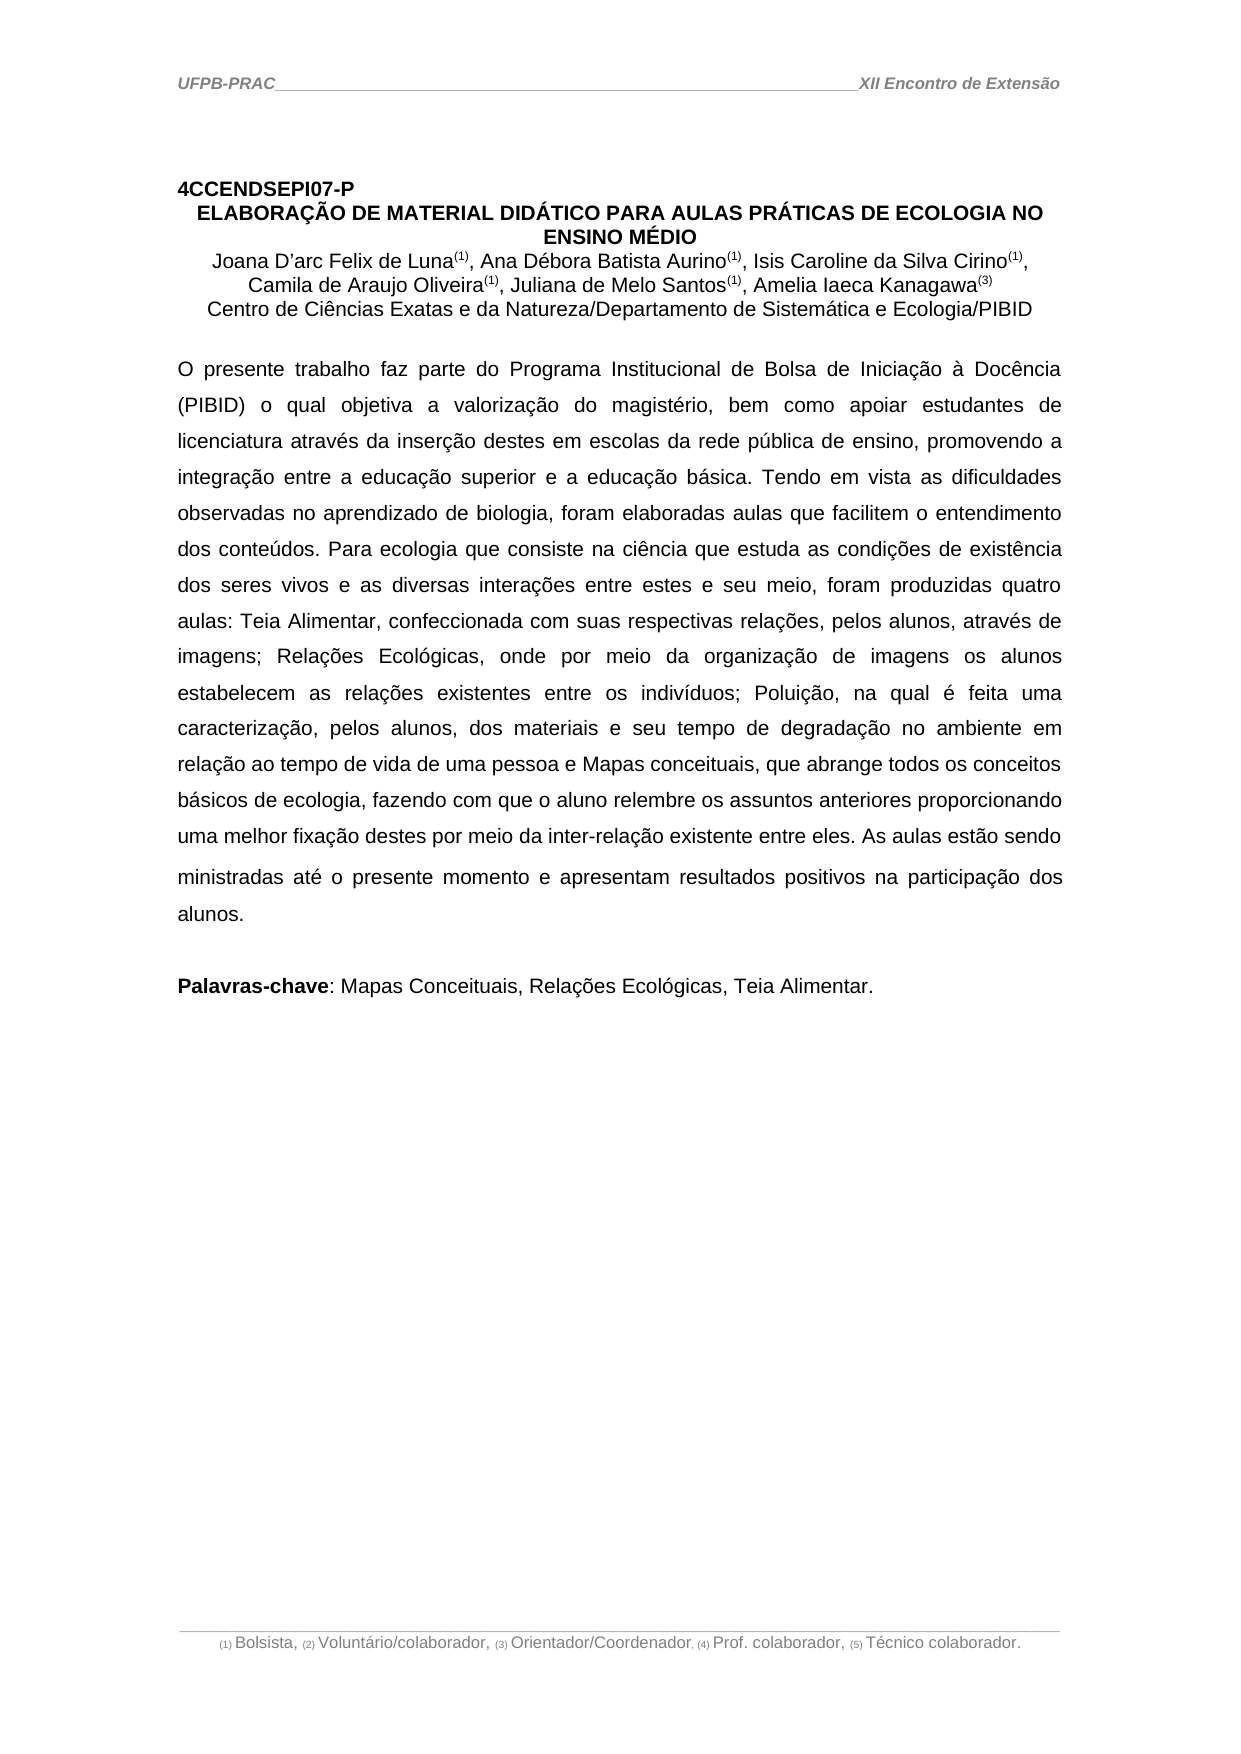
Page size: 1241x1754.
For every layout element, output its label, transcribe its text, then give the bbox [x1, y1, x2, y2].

text Centro de Ciências Exatas e da Natureza/Departamento de Sistemática e Ecologia/PIBID [177, 297, 1063, 321]
text Joana D’arc Felix de Luna(1), Ana Débora Batista Aurino(1), Isis Caroline da Silva Cirino(1), Camila de Araujo Oliveira(1), Juliana de Melo Santos(1), Amelia Iaeca Kanagawa(3) [177, 249, 1063, 297]
text Palavras-chave: Mapas Conceituais, Relações Ecológicas, Teia Alimentar. [177, 974, 1063, 998]
text ELABORAÇÃO DE MATERIAL DIDÁTICO PARA AULAS PRÁTICAS DE ECOLOGIA NO ENSINO MÉDIO [177, 201, 1063, 249]
text 4CCENDSEPI07-P [177, 177, 1063, 201]
text O presente trabalho faz parte do Programa Institucional de Bolsa de Iniciação à Docência (PIBID) o qual objetiva a valorização do magistério, bem como apoiar estudantes de licenciatura através da inserção destes em escolas da rede pública de ensino, promovendo a integração entre a educação superior e a educação básica. Tendo em vista as dificuldades observadas no aprendizado de biologia, foram elaboradas aulas que facilitem o entendimento dos conteúdos. Para ecologia que consiste na ciência que estuda as condições de existência dos seres vivos e as diversas interações entre estes e seu meio, foram produzidas quatro aulas: Teia Alimentar, confeccionada com suas respectivas relações, pelos alunos, através de imagens; Relações Ecológicas, onde por meio da organização de imagens os alunos estabelecem as relações existentes entre os indivíduos; Poluição, na qual é feita uma caracterização, pelos alunos, dos materiais e seu tempo de degradação no ambiente em relação ao tempo de vida de uma pessoa e Mapas conceituais, que abrange todos os conceitos básicos de ecologia, fazendo com que o aluno relembre os assuntos anteriores proporcionando uma melhor fixação destes por meio da inter-relação existente entre eles. As aulas estão sendo ministradas até o presente momento e apresentam resultados positivos na participação dos alunos. [177, 357, 1063, 926]
